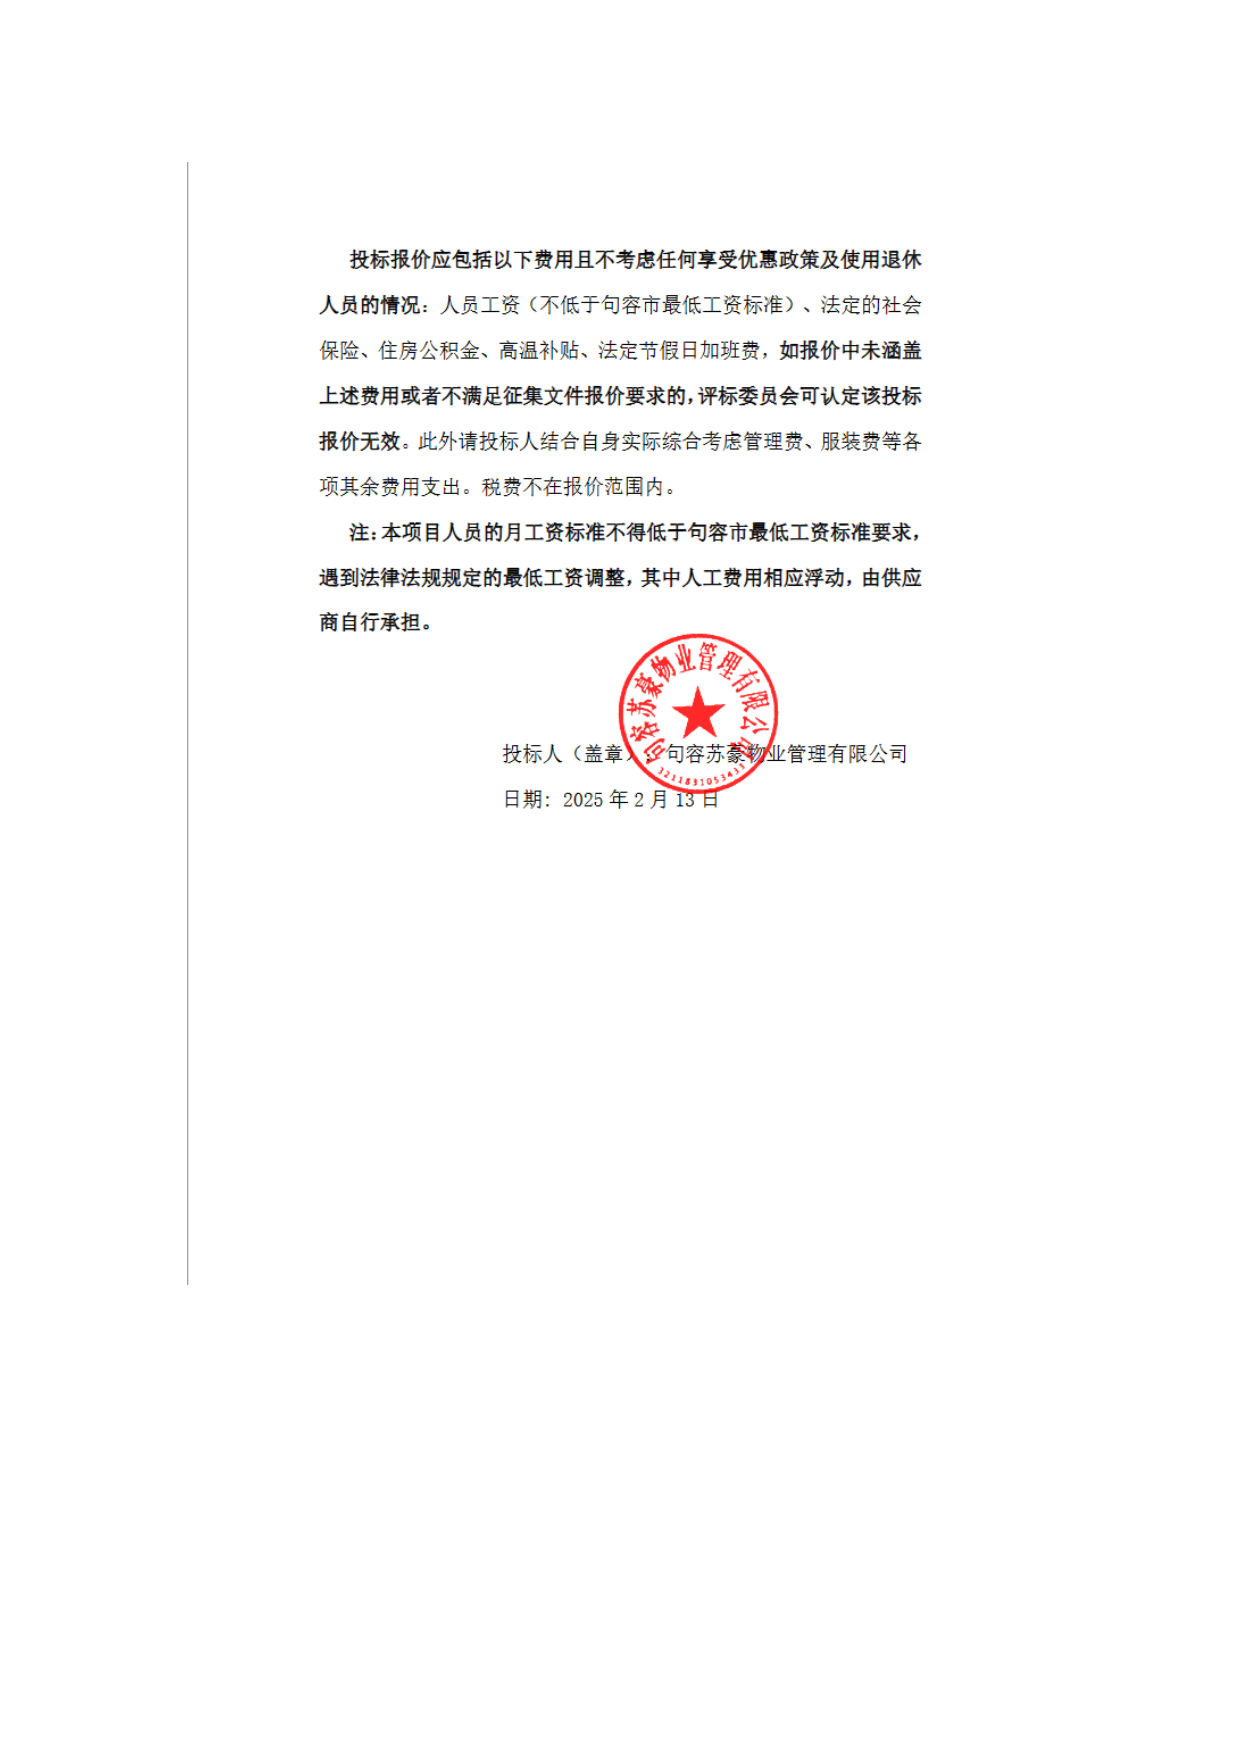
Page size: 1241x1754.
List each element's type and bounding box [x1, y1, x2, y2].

picture [187, 162, 1053, 1285]
